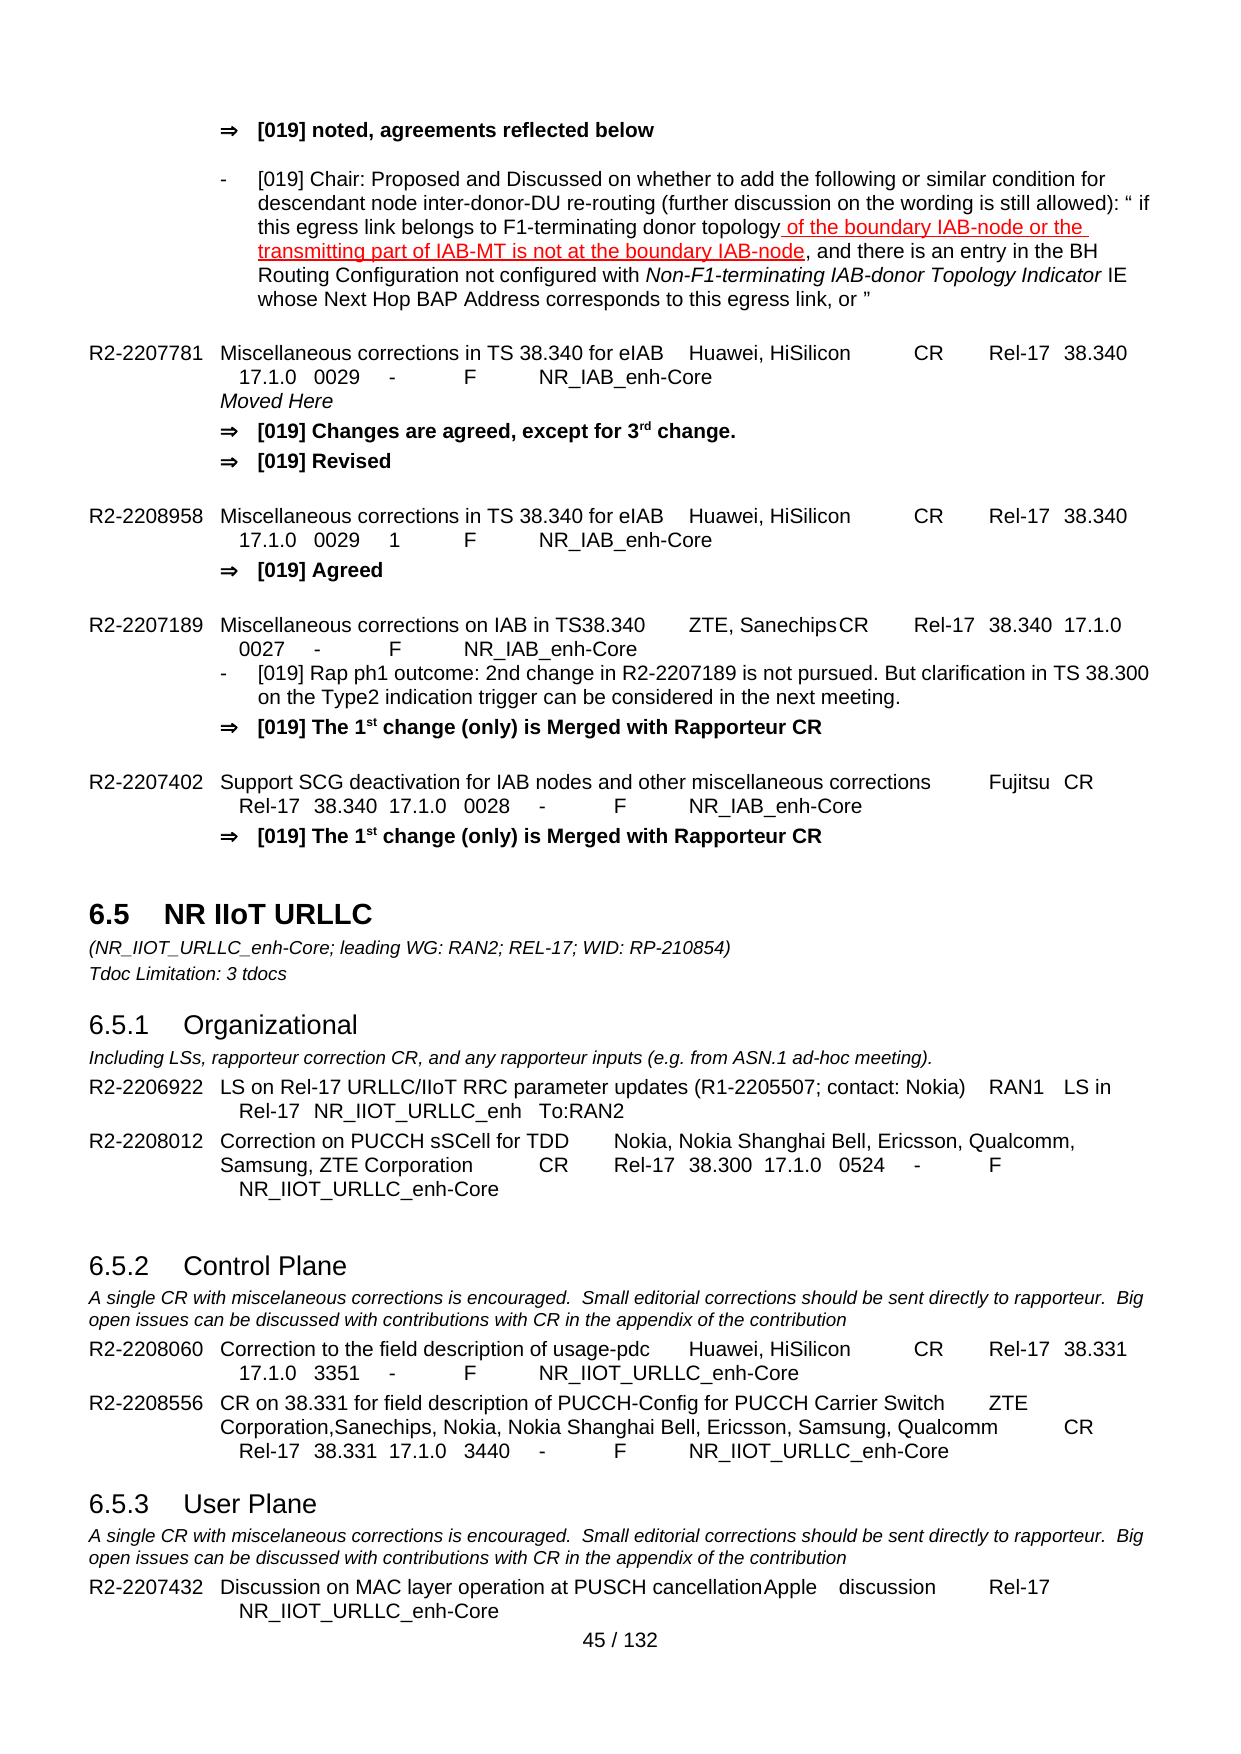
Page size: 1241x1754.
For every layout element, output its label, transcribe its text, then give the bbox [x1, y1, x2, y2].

text [019] The 1st change (only) is Merged with Rapporteur CR [220, 715, 1152, 739]
title R2-2206922 LS on Rel-17 URLLC/IIoT RRC parameter updates (R1-2205507; contact: Nokia) RAN1 LS in Rel-17 NR_IIOT_URLLC_enh To:RAN2 [89, 1075, 1152, 1123]
title R2-2208958 Miscellaneous corrections in TS 38.340 for eIAB Huawei, HiSilicon CR Rel-17 38.340 17.1.0 0029 1 F NR_IAB_enh-Core [89, 504, 1152, 552]
subtitle 6.5.1 Organizational [89, 1009, 1152, 1041]
title R2-2208060 Correction to the field description of usage-pdc Huawei, HiSilicon CR Rel-17 38.331 17.1.0 3351 - F NR_IIOT_URLLC_enh-Core [89, 1337, 1152, 1384]
text - [019] Rap ph1 outcome: 2nd change in R2-2207189 is not pursued. But clarification in TS 38.300 on the Type2 indication trigger can be considered in the next meeting. [220, 661, 1152, 709]
text [019] Changes are agreed, except for 3rd change. [220, 419, 1152, 443]
text [019] The 1st change (only) is Merged with Rapporteur CR [220, 824, 1152, 848]
text Moved Here [220, 388, 1152, 412]
title R2-2208556 CR on 38.331 for field description of PUCCH-Config for PUCCH Carrier Switch ZTE Corporation,Sanechips, Nokia, Nokia Shanghai Bell, Ericsson, Samsung, Qualcomm CR Rel-17 38.331 17.1.0 3440 - F NR_IIOT_URLLC_enh-Core [89, 1391, 1152, 1463]
text [019] Revised [220, 449, 1152, 474]
text [019] Agreed [220, 558, 1152, 583]
title R2-2207402 Support SCG deactivation for IAB nodes and other miscellaneous corrections Fujitsu CR Rel-17 38.340 17.1.0 0028 - F NR_IAB_enh-Core [89, 770, 1152, 818]
title R2-2207432 Discussion on MAC layer operation at PUSCH cancellation Apple discussion Rel-17 NR_IIOT_URLLC_enh-Core [89, 1574, 1152, 1622]
text A single CR with miscelaneous corrections is encouraged. Small editorial corrections should be sent directly to rapporteur. Big open issues can be discussed with contributions with CR in the appendix of the contribution [89, 1287, 1152, 1330]
text - [019] Chair: Proposed and Discussed on whether to add the following or similar condition for descendant node inter-donor-DU re-routing (further discussion on the wording is still allowed): “ if this egress link belongs to F1-terminating donor topology of the boundary IAB-node or the transmitting part of IAB-MT is not at the boundary IAB-node, and there is an entry in the BH Routing Configuration not configured with Non-F1-terminating IAB-donor Topology Indicator IE whose Next Hop BAP Address corresponds to this egress link, or ” [220, 167, 1152, 310]
text A single CR with miscelaneous corrections is encouraged. Small editorial corrections should be sent directly to rapporteur. Big open issues can be discussed with contributions with CR in the appendix of the contribution [89, 1525, 1152, 1568]
text (NR_IIOT_URLLC_enh-Core; leading WG: RAN2; REL-17; WID: RP-210854) [89, 937, 1152, 959]
subtitle 6.5.3 User Plane [89, 1488, 1152, 1519]
text [019] noted, agreements reflected below [220, 118, 1152, 143]
text Tdoc Limitation: 3 tdocs [89, 963, 1152, 984]
subtitle 6.5 NR IIoT URLLC [89, 897, 1152, 931]
title R2-2208012 Correction on PUCCH sSCell for TDD Nokia, Nokia Shanghai Bell, Ericsson, Qualcomm, Samsung, ZTE Corporation CR Rel-17 38.300 17.1.0 0524 - F NR_IIOT_URLLC_enh-Core [89, 1129, 1152, 1201]
title R2-2207189 Miscellaneous corrections on IAB in TS38.340 ZTE, Sanechips CR Rel-17 38.340 17.1.0 0027 - F NR_IAB_enh-Core [89, 613, 1152, 661]
subtitle 6.5.2 Control Plane [89, 1250, 1152, 1281]
title R2-2207781 Miscellaneous corrections in TS 38.340 for eIAB Huawei, HiSilicon CR Rel-17 38.340 17.1.0 0029 - F NR_IAB_enh-Core [89, 341, 1152, 388]
text Including LSs, rapporteur correction CR, and any rapporteur inputs (e.g. from ASN.1 ad-hoc meeting). [89, 1047, 1152, 1068]
